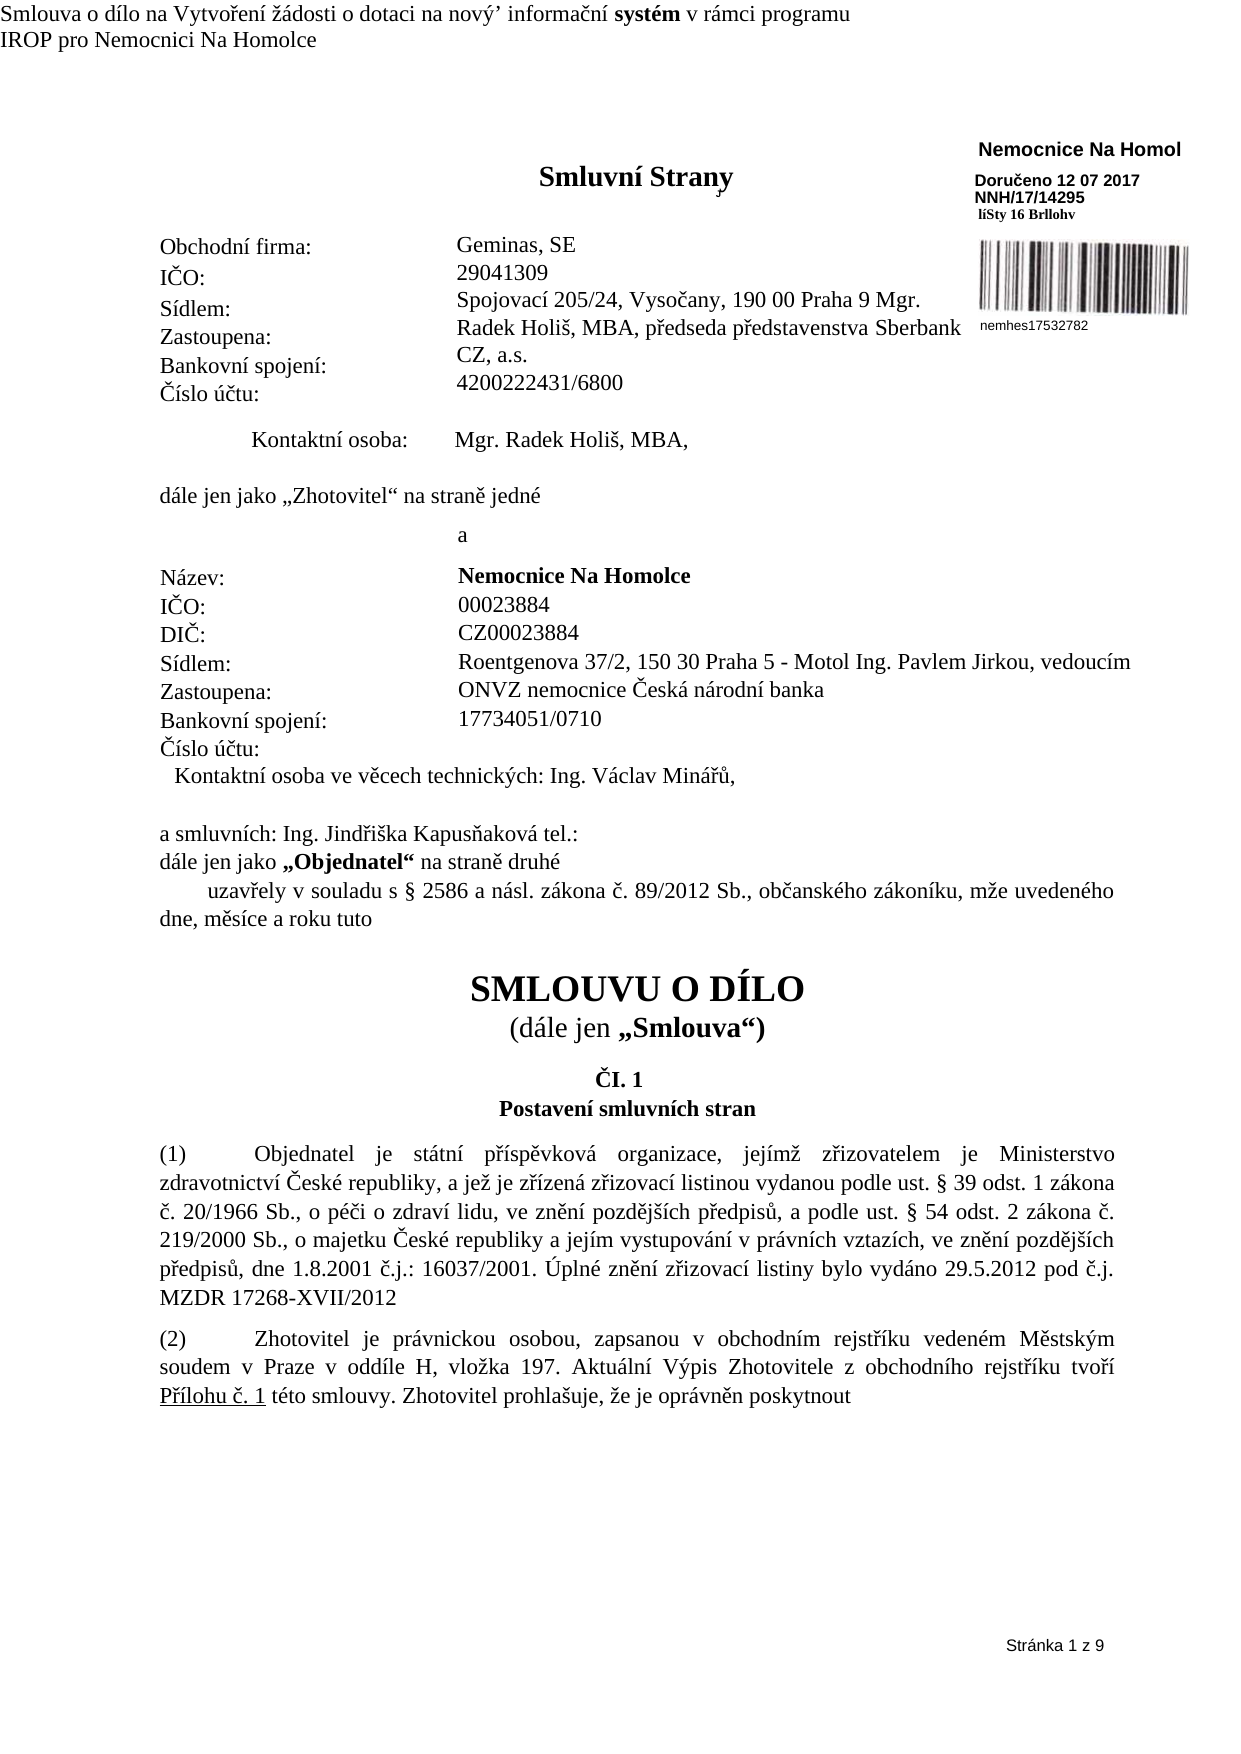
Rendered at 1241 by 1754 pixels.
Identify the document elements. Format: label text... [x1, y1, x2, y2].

text J NNH/17/14295 [716, 192, 1191, 207]
text Nemocnice Na Homolce [251, 562, 1191, 589]
text Kontaktní osoba ve věcech technických: Ing. Václav Minářů, [174, 762, 1191, 788]
text Roentgenova 37/2, 150 30 Praha 5 - Motol Ing. Pavlem Jirkou, vedoucím ONVZ nemocnice Česká národní banka [251, 648, 1191, 702]
text a smluvních: Ing. Jindřiška Kapusňaková tel.: [159, 820, 1191, 846]
text 00023884 [251, 591, 1191, 617]
text dále jen jako „Objednatel“ na straně druhé [159, 848, 1191, 874]
text (dále jen „Smlouva“) [509, 1010, 1191, 1043]
text 4200222431/6800 [251, 369, 1191, 395]
text líSty 16 Brllohv [978, 207, 1191, 223]
text Nemocnice Na Homol [978, 137, 1191, 160]
text Kontaktní osoba: Mgr. Radek Holiš, MBA, [251, 426, 1191, 452]
list Objednatel je státní příspěvková organizace, jejímž zřizovatelem je Ministerstvo zdravotnictví České republiky, a jež je zřízená zřizovací listinou vydanou podle ust. § 39 odst. 1 zákona č. 20/1966 Sb., o péči o zdraví lidu, ve znění pozdějších předpisů, a podle ust. § 54 odst. 2 zákona č. 219/2000 Sb., o majetku České republiky a jejím vystupování v právních vztazích, ve znění pozdějších předpisů, dne 1.8.2001 č.j.: 16037/2001. Úplné znění zřizovací listiny bylo vydáno 29.5.2012 pod č.j. MZDR 17268-XVII/2012 [159, 1140, 1116, 1310]
text a [457, 521, 1191, 548]
text 17734051/0710 [251, 704, 1191, 731]
text Postavení smluvních stran [499, 1095, 1191, 1121]
text ČI. 1 [595, 1066, 1191, 1093]
list Zhotovitel je právnickou osobou, zapsanou v obchodním rejstříku vedeném Městským soudem v Praze v oddíle H, vložka 197. Aktuální Výpis Zhotovitele z obchodního rejstříku tvoří Přílohu č. 1 této smlouvy. Zhotovitel prohlašuje, že je oprávněn poskytnout [159, 1325, 1116, 1408]
text uzavřely v souladu s § 2586 a násl. zákona č. 89/2012 Sb., občanského zákoníku, mže uvedeného dne, měsíce a roku tuto [159, 877, 1116, 931]
text SMLOUVU O DÍLO [470, 967, 1191, 1010]
text Spojovací 205/24, Vysočany, 190 00 Praha 9 Mgr. Radek Holiš, MBA, předseda představenstva Sberbank CZ, a.s. [251, 286, 1191, 368]
text Smluvní Strany Doručeno 12 07 2017 [538, 167, 1191, 192]
text dále jen jako „Zhotovitel“ na straně jedné [159, 483, 1191, 509]
text CZ00023884 [251, 619, 1191, 646]
text Geminas, SE [251, 231, 1191, 257]
text 29041309 [251, 259, 978, 285]
picture [978, 239, 1190, 316]
